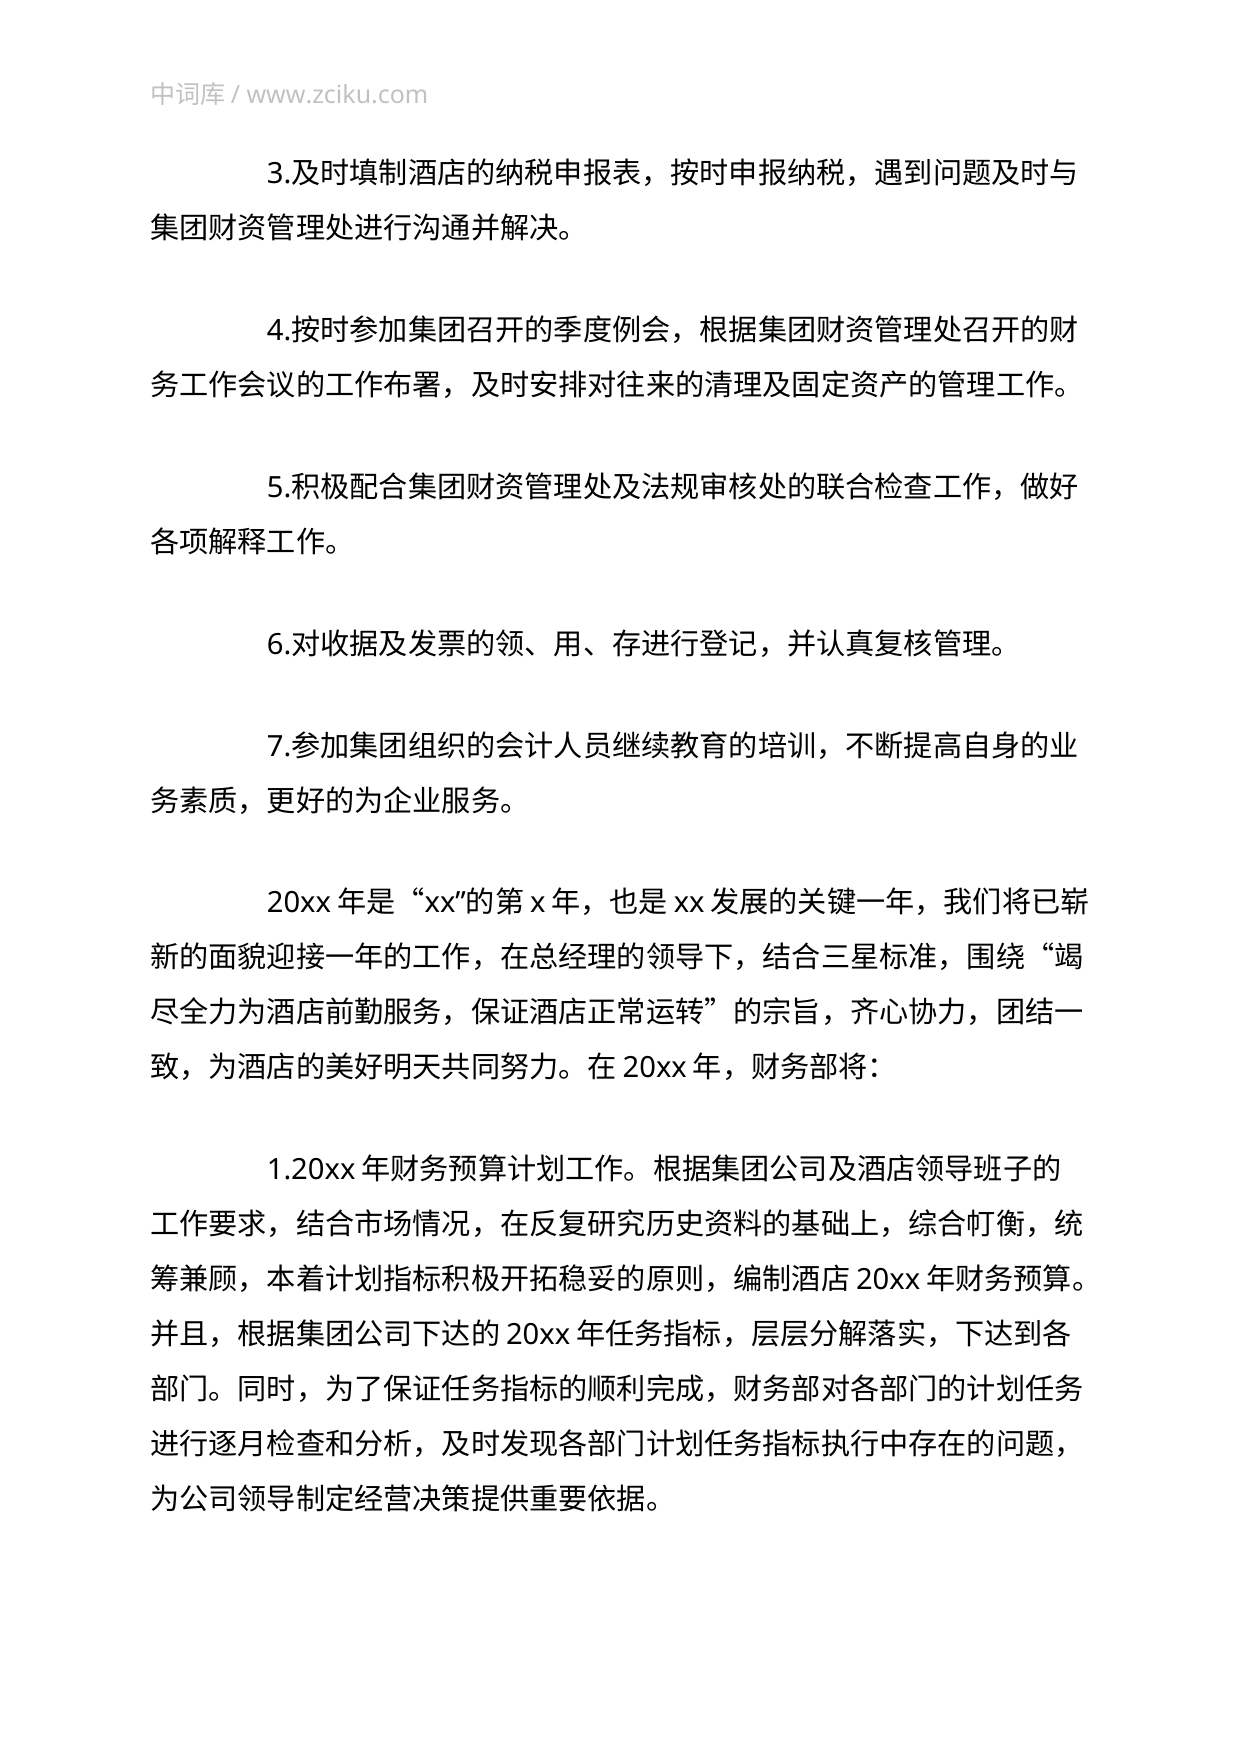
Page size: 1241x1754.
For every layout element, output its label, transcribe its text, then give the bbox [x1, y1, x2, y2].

text 4.按时参加集团召开的季度例会，根据集团财资管理处召开的财务工作会议的工作布署，及时安排对往来的清理及固定资产的管理工作。 [150, 307, 1090, 404]
text 6.对收据及发票的领、用、存进行登记，并认真复核管理。 [150, 620, 1090, 663]
text 7.参加集团组织的会计人员继续教育的培训，不断提高自身的业务素质，更好的为企业服务。 [150, 722, 1090, 819]
text 1.20xx年财务预算计划工作。根据集团公司及酒店领导班子的工作要求，结合市场情况，在反复研究历史资料的基础上，综合帄衡，统筹兼顾，本着计划指标积极开拓稳妥的原则，编制酒店20xx年财务预算。并且，根据集团公司下达的20xx年任务指标，层层分解落实，下达到各部门。同时，为了保证任务指标的顺利完成，财务部对各部门的计划任务进行逐月检查和分析，及时发现各部门计划任务指标执行中存在的问题，为公司领导制定经营决策提供重要依据。 [150, 1146, 1090, 1518]
text 5.积极配合集团财资管理处及法规审核处的联合检查工作，做好各项解释工作。 [150, 463, 1090, 561]
text 20xx年是“xx”的第x年，也是xx发展的关键一年，我们将已崭新的面貌迎接一年的工作，在总经理的领导下，结合三星标准，围绕“竭尽全力为酒店前勤服务，保证酒店正常运转”的宗旨，齐心协力，团结一致，为酒店的美好明天共同努力。在20xx年，财务部将： [150, 879, 1090, 1086]
text 3.及时填制酒店的纳税申报表，按时申报纳税，遇到问题及时与集团财资管理处进行沟通并解决。 [150, 150, 1090, 247]
